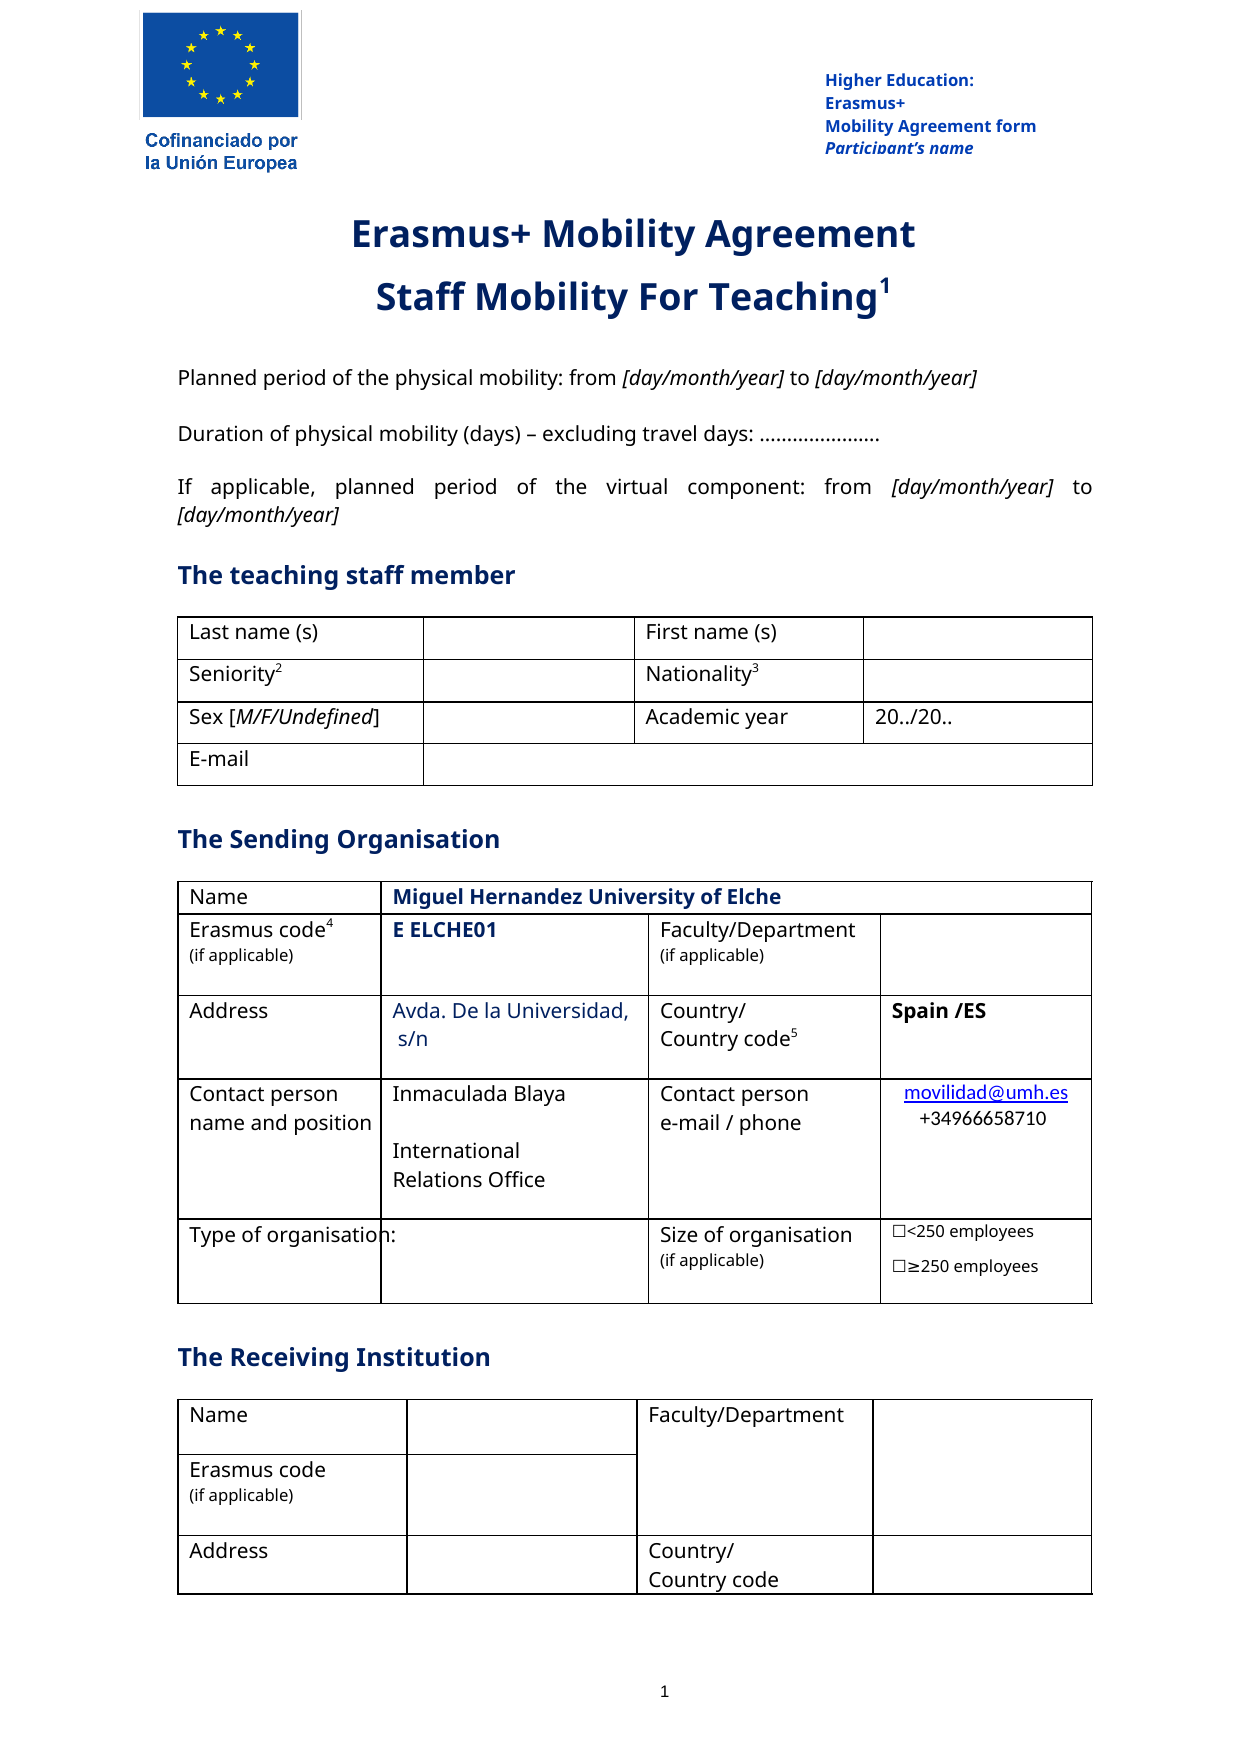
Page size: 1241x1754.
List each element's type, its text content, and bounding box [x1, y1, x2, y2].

table_header Name [179, 1400, 406, 1453]
table_cell [408, 1455, 636, 1535]
table_cell Contact person e-mail / phone [649, 1080, 880, 1218]
picture [124, 0, 317, 189]
table_cell Nationality [635, 660, 863, 701]
text Staff Mobility For Teaching [177, 271, 1089, 322]
text The Sending Organisation [177, 822, 1196, 856]
table_cell [881, 915, 1091, 994]
table_cell [864, 660, 1092, 701]
table_cell [424, 660, 634, 701]
table_cell Faculty/Department (if applicable) [649, 915, 880, 994]
table_cell <250 employees ≥250 employees [881, 1220, 1091, 1303]
table_cell Sex [M/F/Undefined] [178, 703, 423, 743]
table_cell Address [179, 1536, 406, 1593]
table_cell Seniority [178, 660, 423, 701]
table_header First name (s) [635, 618, 863, 658]
text Duration of physical mobility (days) – excluding travel days: …………………. [177, 419, 1092, 448]
table_cell Academic year [635, 703, 863, 743]
text Planned period of the physical mobility: from [day/month/year] to [day/month/year] [177, 363, 1092, 391]
table_header [408, 1400, 636, 1453]
table_header Name [179, 882, 380, 913]
table_cell Spain /ES [881, 996, 1091, 1078]
table_cell Size of organisation (if applicable) [649, 1220, 880, 1303]
table_cell 20../20.. [864, 703, 1092, 743]
text The teaching staff member [177, 557, 1196, 591]
table_header [864, 618, 1092, 658]
text The Receiving Institution [177, 1339, 1196, 1373]
table_header Miguel Hernandez University of Elche [382, 882, 1091, 913]
table_cell Type of organisation: [179, 1220, 380, 1303]
table_cell Contact person name and position [179, 1080, 380, 1218]
text Erasmus+ Mobility Agreement [177, 207, 1089, 258]
table_cell [424, 744, 1092, 785]
table_cell [874, 1536, 1091, 1593]
table_header [874, 1400, 1091, 1535]
table_cell [408, 1536, 636, 1593]
table_cell E-mail [178, 744, 423, 785]
table_cell Inmaculada Blaya International Relations Office [382, 1080, 648, 1218]
table_header Faculty/Department [638, 1400, 872, 1535]
table_cell movilidad@umh.es +34966658710 [881, 1080, 1091, 1218]
table_cell [382, 1220, 648, 1303]
table_cell [424, 703, 634, 743]
table_header [424, 618, 634, 658]
text If applicable, planned period of the virtual component: from [day/month/year] to [day/month/year] [177, 472, 1092, 529]
table_cell Address [179, 996, 380, 1078]
table_cell Avda. De la Universidad, s/n [382, 996, 648, 1078]
table_cell E ELCHE01 [382, 915, 648, 994]
table_header Last name (s) [178, 618, 423, 658]
table_cell Country/ Country code [649, 996, 880, 1078]
